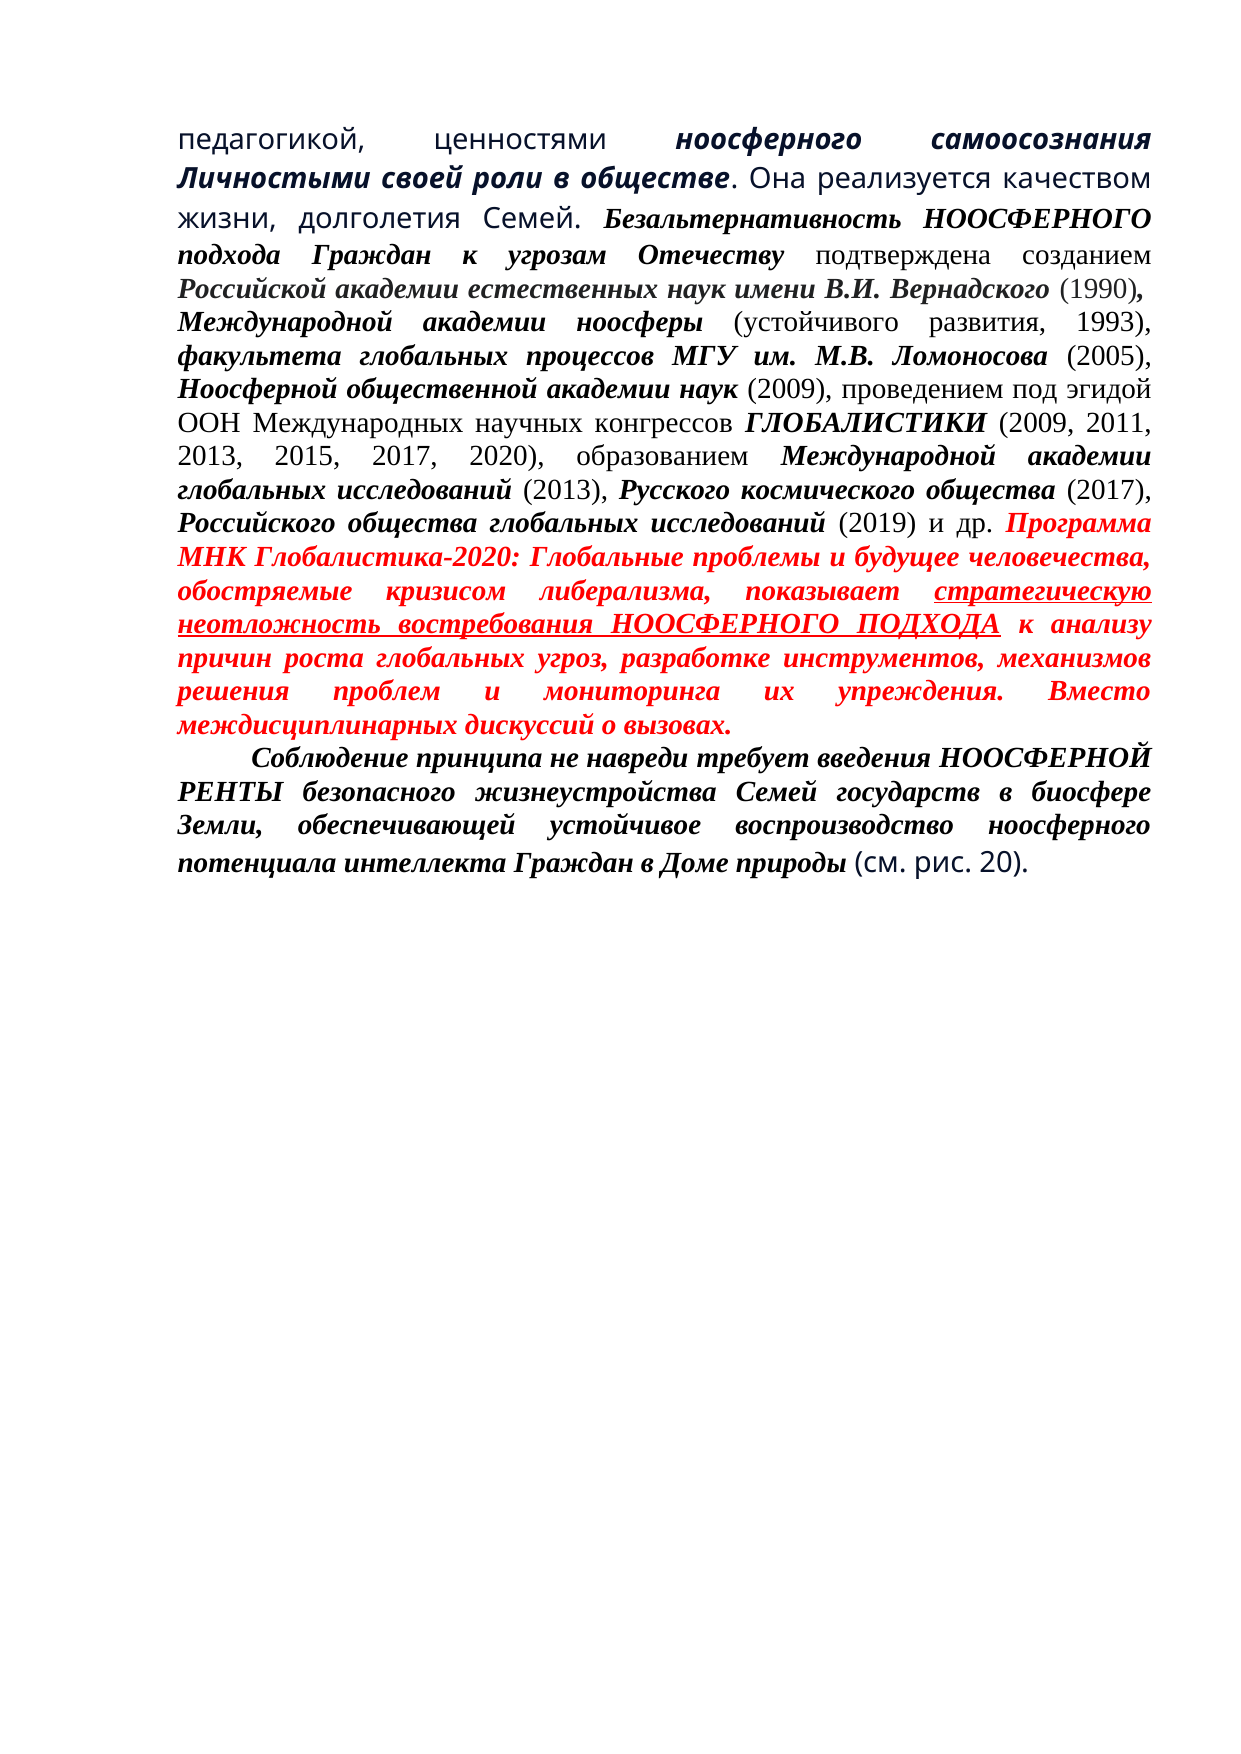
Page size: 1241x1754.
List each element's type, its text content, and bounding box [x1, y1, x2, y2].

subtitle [177, 118, 1152, 271]
text Соблюдение принципа не навреди требует введения НООСФЕРНОЙ РЕНТЫ безопасного жизнеустройства Семей государств в биосфере Земли, обеспечивающей устойчивое воспроизводство ноосферного потенциала интеллекта Граждан в Доме природы (см. рис. 20). [177, 740, 1152, 881]
